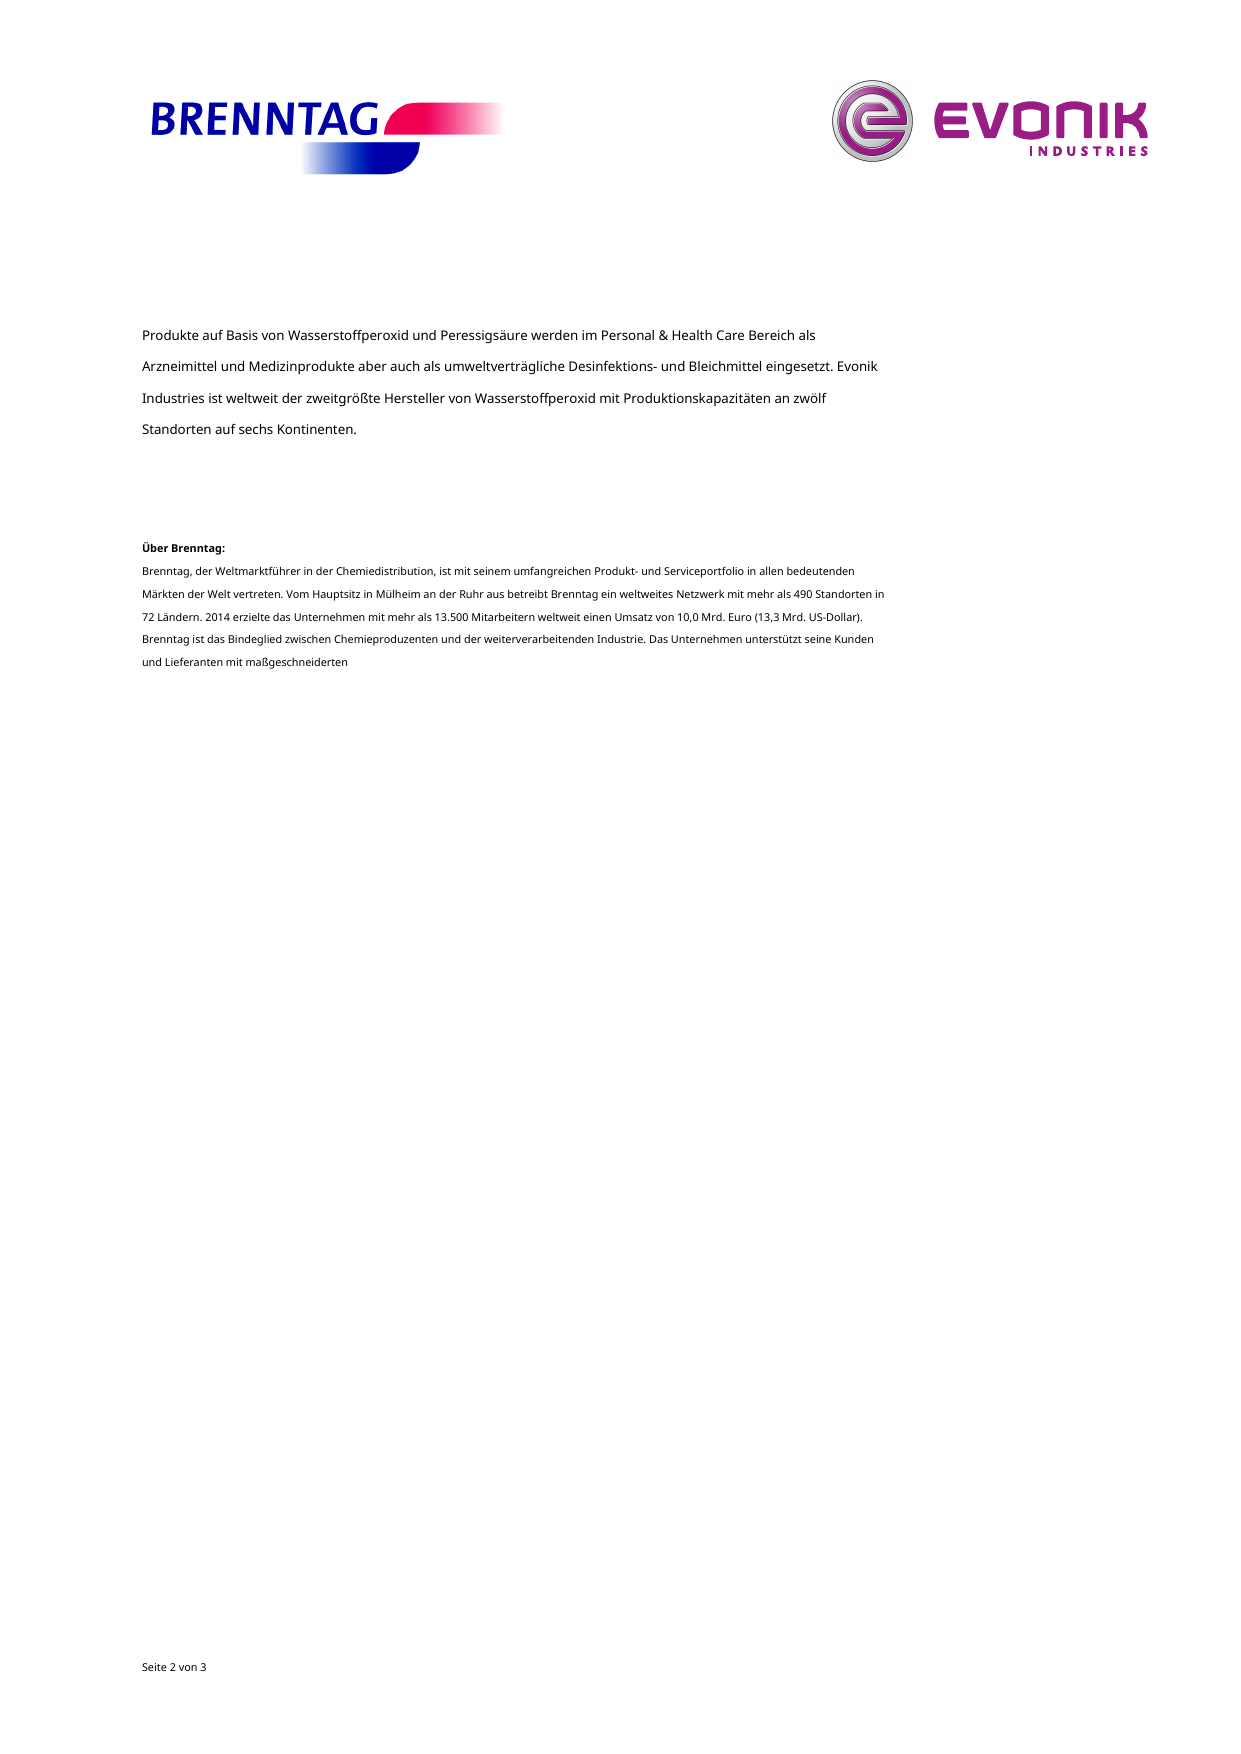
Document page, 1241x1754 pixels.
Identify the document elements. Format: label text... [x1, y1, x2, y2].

text Über Brenntag: [142, 532, 886, 554]
picture [832, 80, 913, 162]
text Produkte auf Basis von Wasserstoffperoxid und Peressigsäure werden im Personal & Health Care Bereich als Arzneimittel und Medizinprodukte aber auch als umweltverträgliche Desinfektions- und Bleichmittel eingesetzt. Evonik Industries ist weltweit der zweitgrößte Hersteller von Wasserstoffperoxid mit Produktionskapazitäten an zwölf Standorten auf sechs Kontinenten. [142, 313, 886, 438]
text Brenntag, der Weltmarktführer in der Chemiedistribution, ist mit seinem umfangreichen Produkt- und Serviceportfolio in allen bedeutenden Märkten der Welt vertreten. Vom Hauptsitz in Mülheim an der Ruhr aus betreibt Brenntag ein weltweites Netzwerk mit mehr als 490 Standorten in 72 Ländern. 2014 erzielte das Unternehmen mit mehr als 13.500 Mitarbeitern weltweit einen Umsatz von 10,0 Mrd. Euro (13,3 Mrd. US-Dollar). Brenntag ist das Bindeglied zwischen Chemieproduzenten und der weiterverarbeitenden Industrie. Das Unternehmen unterstützt seine Kunden und Lieferanten mit maßgeschneiderten [142, 554, 886, 669]
picture [120, 71, 535, 206]
